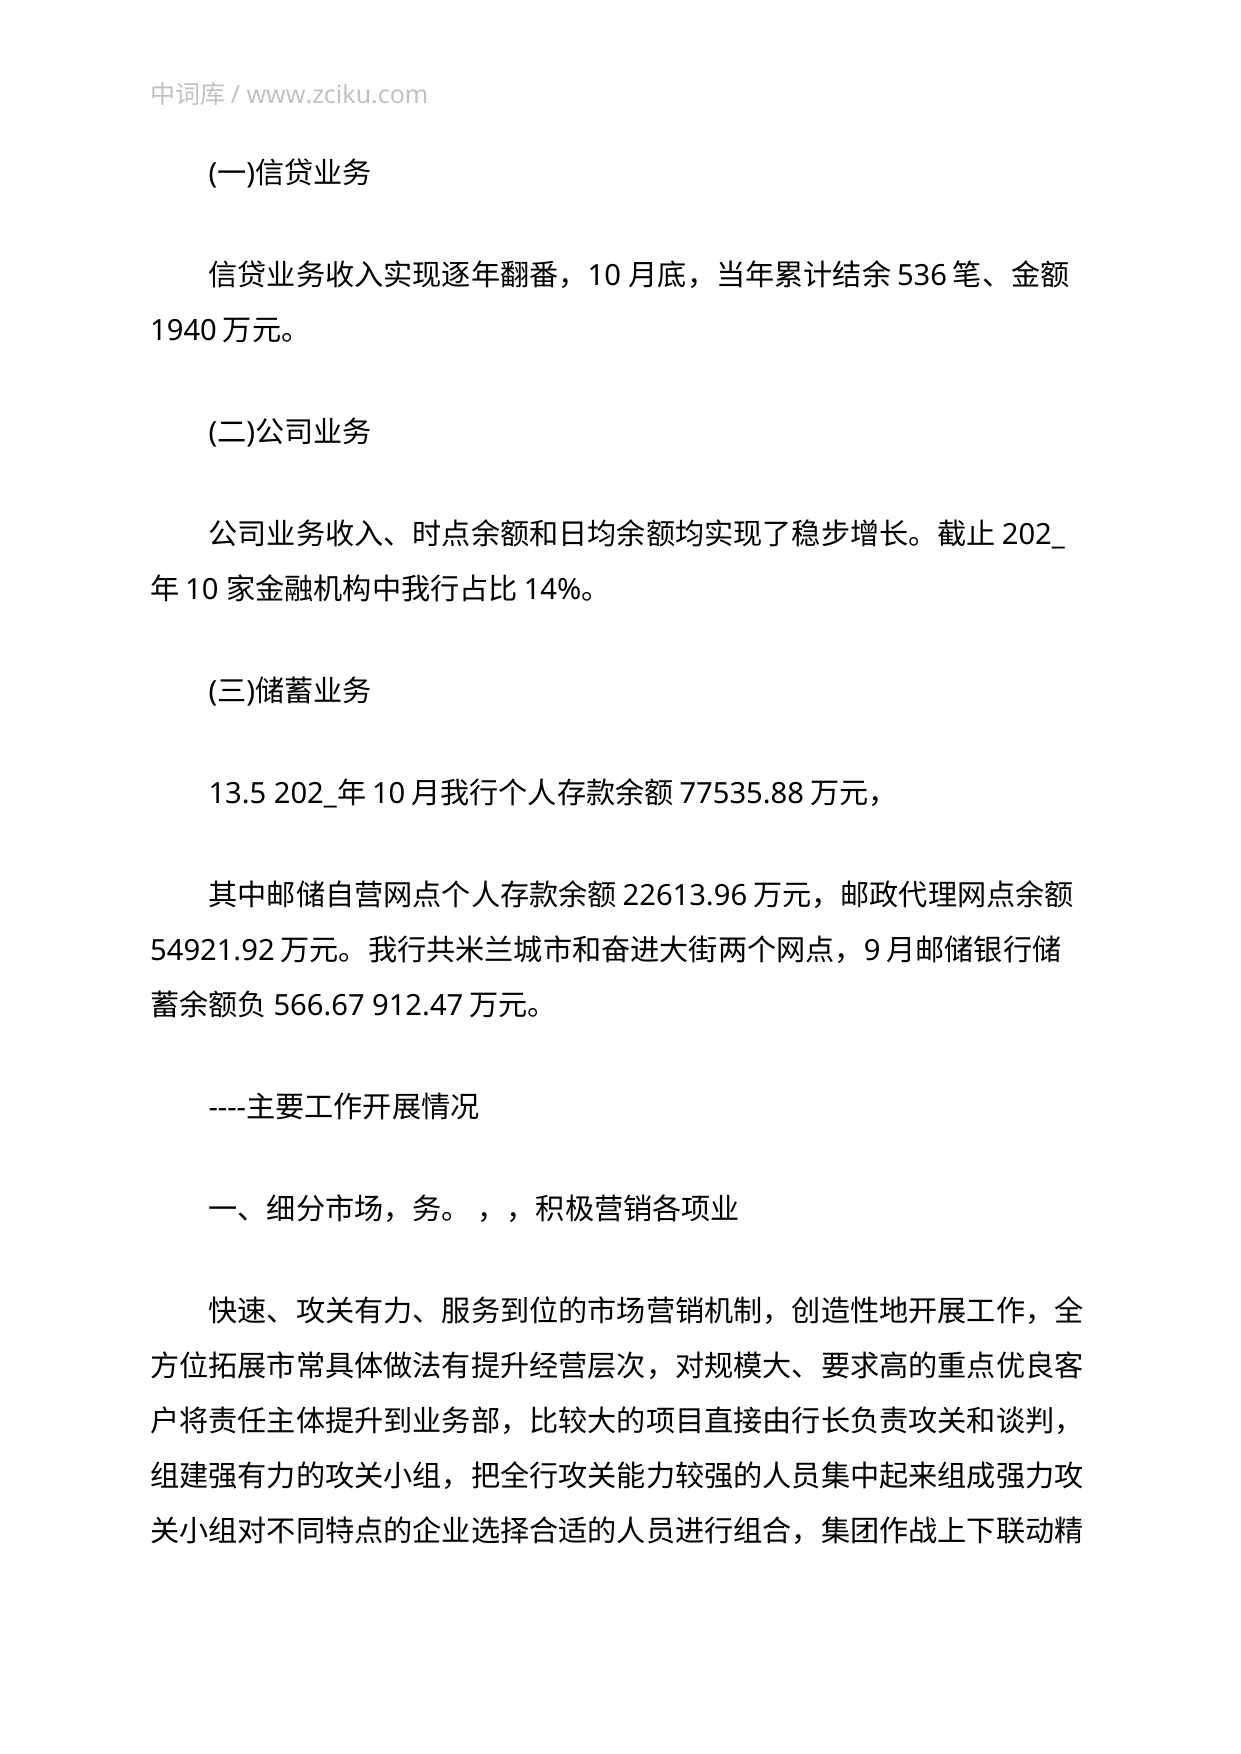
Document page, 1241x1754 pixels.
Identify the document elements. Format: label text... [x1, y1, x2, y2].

text ----主要工作开展情况 [150, 1084, 1090, 1126]
text 一、细分市场，务。 ，，积极营销各项业 [150, 1186, 1090, 1228]
text (二)公司业务 [150, 409, 1090, 451]
text 其中邮储自营网点个人存款余额22613.96万元，邮政代理网点余额54921.92万元。我行共米兰城市和奋进大街两个网点，9月邮储银行储蓄余额负 566.67 912.47万元。 [150, 872, 1090, 1024]
text 公司业务收入、时点余额和日均余额均实现了稳步增长。截止202_年10 家金融机构中我行占比14%。 [150, 511, 1090, 608]
text 信贷业务收入实现逐年翻番，10 月底，当年累计结余536笔、金额1940万元。 [150, 252, 1090, 349]
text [150, 1288, 1090, 1549]
text 13.5 202_年10月我行个人存款余额77535.88万元， [150, 770, 1090, 812]
text (三)储蓄业务 [150, 668, 1090, 710]
text (一)信贷业务 [150, 150, 1090, 192]
